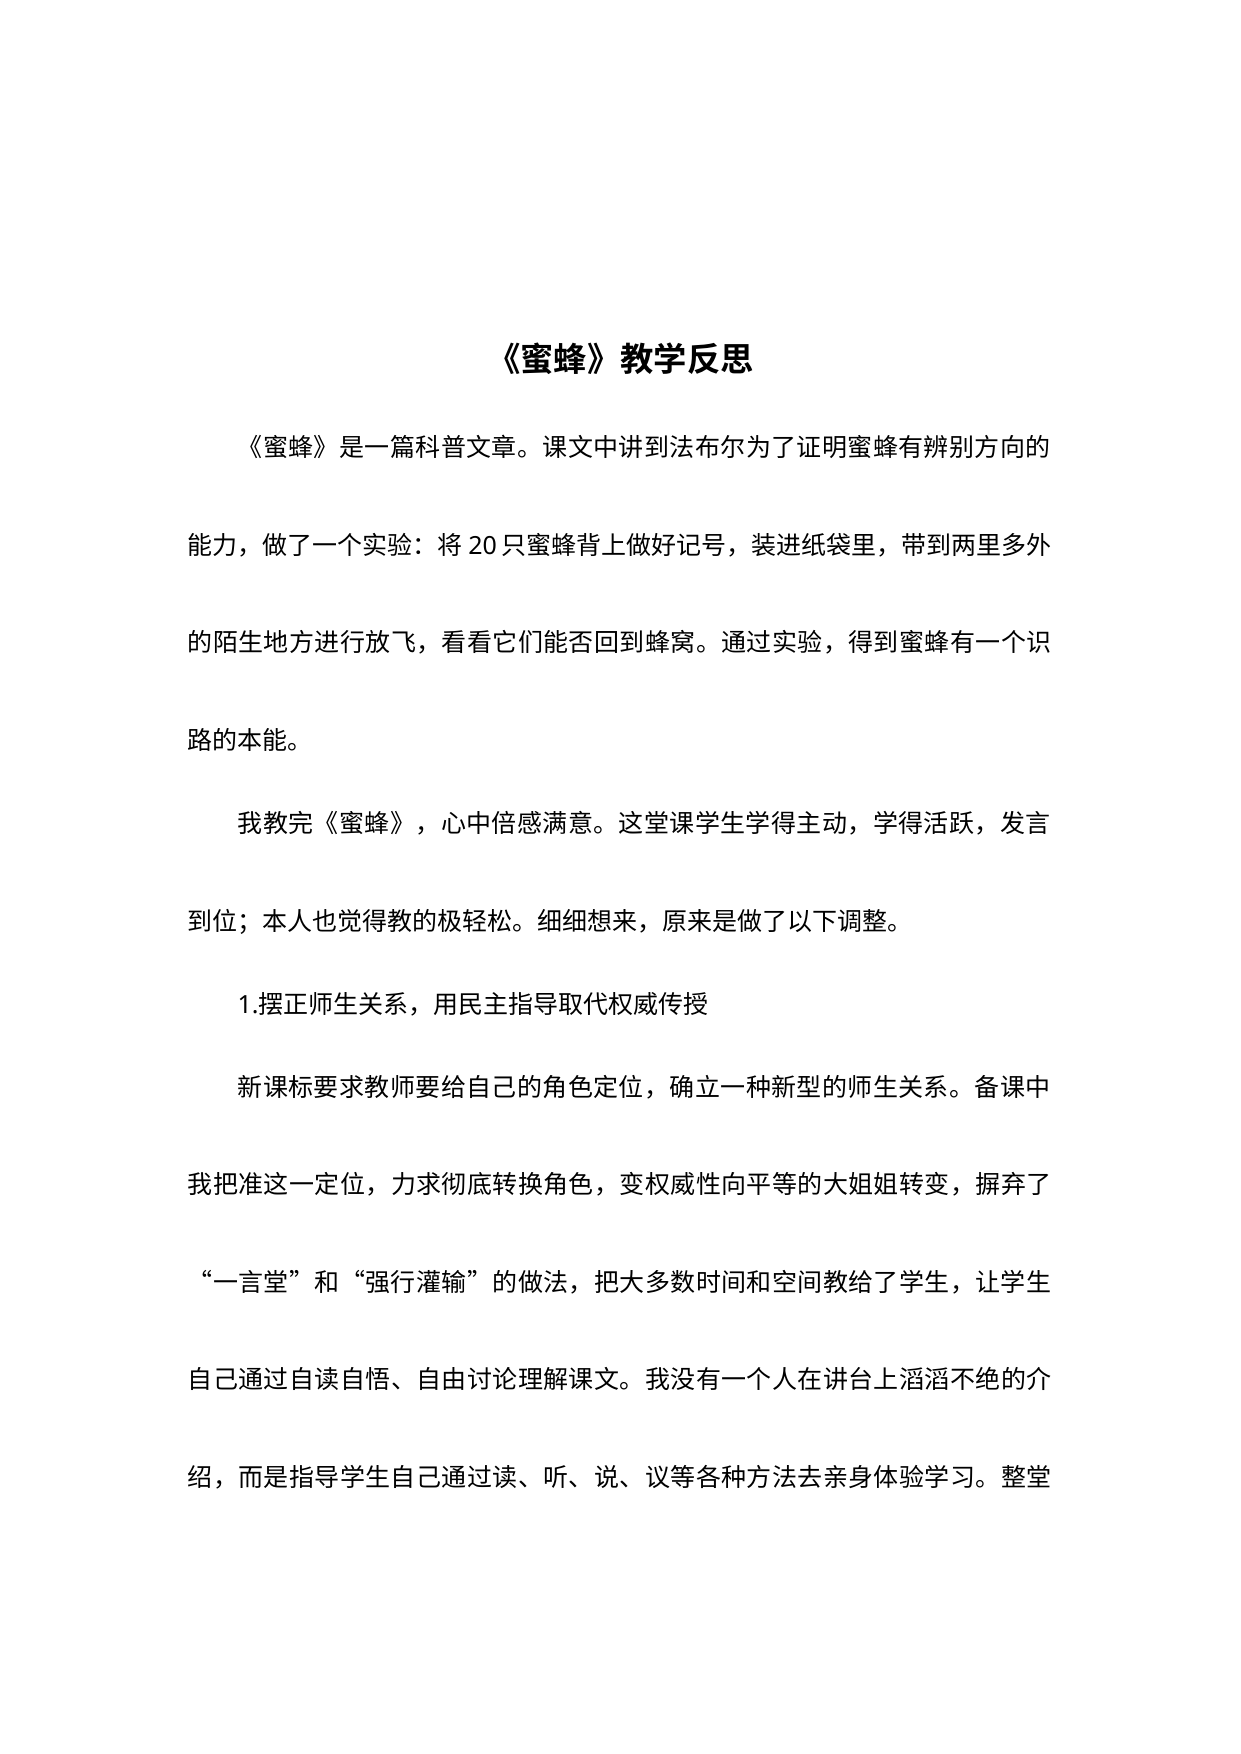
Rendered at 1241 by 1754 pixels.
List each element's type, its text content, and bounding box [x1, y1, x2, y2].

text 《蜜蜂》教学反思 [187, 324, 1053, 389]
text 《蜜蜂》是一篇科普文章。课文中讲到法布尔为了证明蜜蜂有辨别方向的能力，做了一个实验：将20只蜜蜂背上做好记号，装进纸袋里，带到两里多外的陌生地方进行放飞，看看它们能否回到蜂窝。通过实验，得到蜜蜂有一个识路的本能。 [187, 413, 1053, 771]
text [187, 1053, 1053, 1508]
text 1.摆正师生关系，用民主指导取代权威传授 [187, 970, 1053, 1035]
text 我教完《蜜蜂》，心中倍感满意。这堂课学生学得主动，学得活跃，发言到位；本人也觉得教的极轻松。细细想来，原来是做了以下调整。 [187, 789, 1053, 952]
